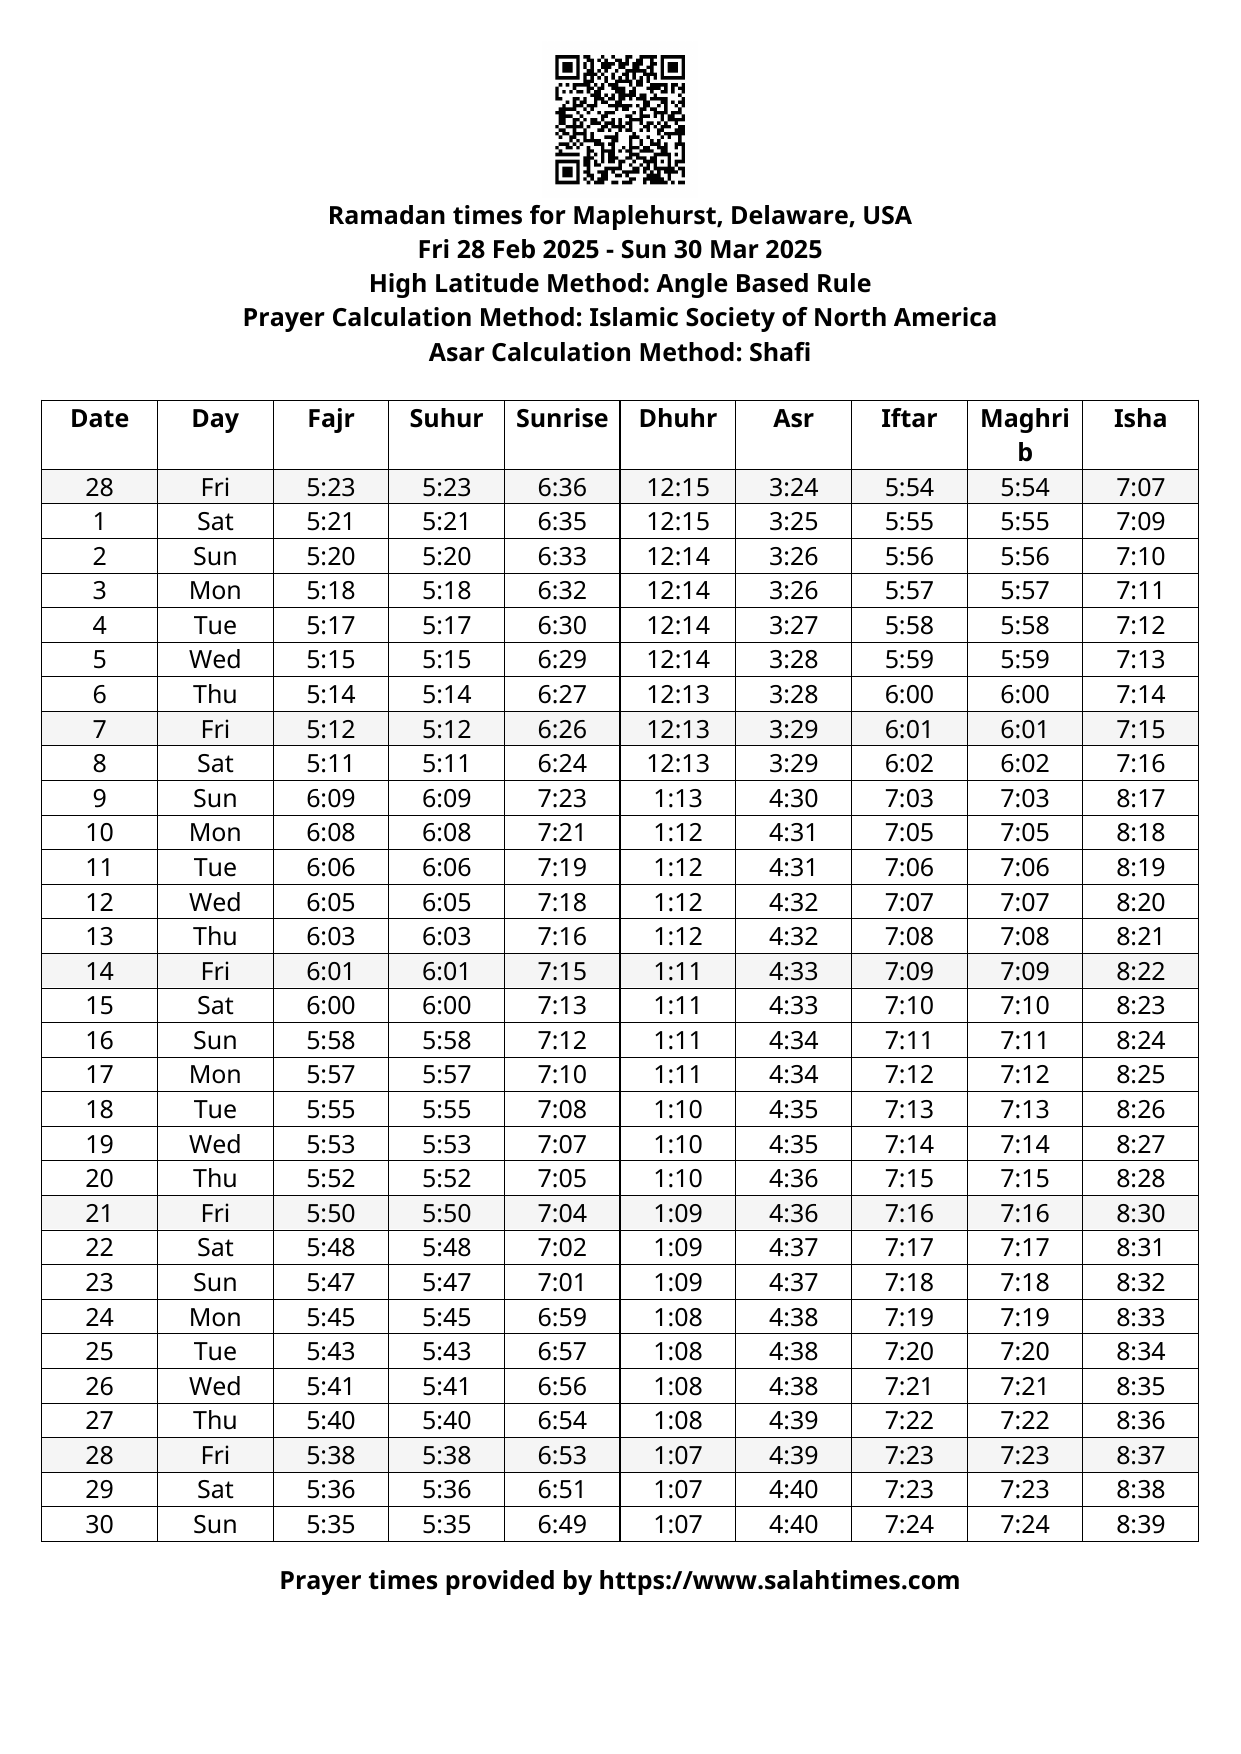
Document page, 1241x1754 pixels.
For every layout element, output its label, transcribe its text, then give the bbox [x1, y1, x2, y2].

table_cell 4:38 [736, 1369, 851, 1402]
table_cell 1:07 [621, 1507, 735, 1541]
table_cell 5:52 [389, 1161, 504, 1195]
table_cell 5:48 [389, 1231, 504, 1264]
table_cell 7:13 [852, 1092, 967, 1126]
table_cell Fri [158, 1438, 273, 1472]
table_cell 5:56 [968, 539, 1082, 572]
table_cell 7:04 [505, 1196, 619, 1229]
table_cell 4:40 [736, 1473, 851, 1506]
table_cell 1:10 [621, 1127, 735, 1160]
table_cell 6:03 [389, 919, 504, 953]
table_cell 7:05 [505, 1161, 619, 1195]
table_cell 4 [42, 608, 157, 642]
table_cell 5:12 [389, 712, 504, 745]
table_cell 6:06 [389, 850, 504, 884]
table_cell 5:47 [389, 1265, 504, 1299]
table_cell Fri [158, 1196, 273, 1229]
table_cell 6:57 [505, 1334, 619, 1368]
table_cell 6:00 [274, 989, 388, 1022]
table_cell 4:37 [736, 1231, 851, 1264]
table_cell 3:28 [736, 643, 851, 676]
table_cell 7:05 [968, 816, 1082, 849]
table_cell 12 [42, 885, 157, 918]
table_cell 5:17 [389, 608, 504, 642]
table_cell 6:05 [274, 885, 388, 918]
table_cell 5:20 [274, 539, 388, 572]
table_cell 5:45 [389, 1300, 504, 1333]
table_cell 5:20 [389, 539, 504, 572]
picture [542, 41, 699, 198]
table_cell 7:03 [968, 781, 1082, 814]
table_cell 5:18 [389, 574, 504, 607]
table_cell Thu [158, 677, 273, 711]
table_cell 7:11 [968, 1023, 1082, 1057]
table_cell 5:15 [389, 643, 504, 676]
table_header Asr [736, 401, 851, 469]
table_cell 13 [42, 919, 157, 953]
table_cell 4:31 [736, 850, 851, 884]
table_cell 7:14 [968, 1127, 1082, 1160]
table_cell 7:15 [1083, 712, 1198, 745]
table_cell 6:01 [968, 712, 1082, 745]
table_cell 8:32 [1083, 1265, 1198, 1299]
table_cell 8:20 [1083, 885, 1198, 918]
table_cell 7:23 [852, 1438, 967, 1472]
table_cell 6:53 [505, 1438, 619, 1472]
table_cell 5:57 [968, 574, 1082, 607]
table_cell 26 [42, 1369, 157, 1402]
table_cell 7:09 [1083, 504, 1198, 538]
table_cell 1:07 [621, 1438, 735, 1472]
table_cell 7:21 [968, 1369, 1082, 1402]
table_cell 7:11 [1083, 574, 1198, 607]
table_cell 7 [42, 712, 157, 745]
table_cell 7:06 [852, 850, 967, 884]
table_cell 7:07 [852, 885, 967, 918]
table_cell 7:23 [968, 1438, 1082, 1472]
table_header Isha [1083, 401, 1198, 469]
table_cell 4:40 [736, 1507, 851, 1541]
table_cell 7:11 [852, 1023, 967, 1057]
table_cell 6:06 [274, 850, 388, 884]
table_cell 8:25 [1083, 1058, 1198, 1091]
text High Latitude Method: Angle Based Rule [42, 266, 1198, 300]
table_cell 8:21 [1083, 919, 1198, 953]
table_cell 6:36 [505, 470, 619, 503]
table_cell 7:10 [505, 1058, 619, 1091]
table_cell 12:13 [621, 712, 735, 745]
table_cell 5:55 [968, 504, 1082, 538]
table_cell 7:07 [968, 885, 1082, 918]
table_cell 5:53 [389, 1127, 504, 1160]
table_cell 24 [42, 1300, 157, 1333]
table_cell 5:57 [389, 1058, 504, 1091]
table_cell 3:26 [736, 539, 851, 572]
table_cell 8:19 [1083, 850, 1198, 884]
table_cell 5:14 [389, 677, 504, 711]
table_cell 1:13 [621, 781, 735, 814]
table_cell 6 [42, 677, 157, 711]
table_cell 7:16 [968, 1196, 1082, 1229]
table_cell 29 [42, 1473, 157, 1506]
table_cell 6:51 [505, 1473, 619, 1506]
table_cell 7:19 [968, 1300, 1082, 1333]
table_cell 7:07 [1083, 470, 1198, 503]
table_cell 12:13 [621, 746, 735, 780]
table_cell 6:35 [505, 504, 619, 538]
table_cell 7:22 [968, 1404, 1082, 1437]
table_cell 7:17 [852, 1231, 967, 1264]
table_cell Sat [158, 989, 273, 1022]
table_cell 7:14 [852, 1127, 967, 1160]
table_cell 5:57 [852, 574, 967, 607]
table_cell 5:54 [852, 470, 967, 503]
table_cell Sun [158, 539, 273, 572]
table_cell 5:15 [274, 643, 388, 676]
table_cell 5:11 [274, 746, 388, 780]
table_cell 23 [42, 1265, 157, 1299]
table_cell Sat [158, 504, 273, 538]
table_cell Mon [158, 816, 273, 849]
table_cell 7:12 [505, 1023, 619, 1057]
table_cell 5:40 [389, 1404, 504, 1437]
table_cell 7:15 [505, 954, 619, 987]
table_cell Fri [158, 712, 273, 745]
table_cell 6:00 [852, 677, 967, 711]
table_cell 8:27 [1083, 1127, 1198, 1160]
table_cell 8:38 [1083, 1473, 1198, 1506]
table_cell 7:19 [505, 850, 619, 884]
table_cell 7:10 [1083, 539, 1198, 572]
table_cell 12:14 [621, 643, 735, 676]
table_cell 1:07 [621, 1473, 735, 1506]
table_cell 12:14 [621, 539, 735, 572]
table_cell 1:08 [621, 1369, 735, 1402]
table_cell 7:16 [852, 1196, 967, 1229]
table_header Suhur [389, 401, 504, 469]
table_cell 5:47 [274, 1265, 388, 1299]
table_cell 30 [42, 1507, 157, 1541]
table_cell 8:28 [1083, 1161, 1198, 1195]
table_cell 6:27 [505, 677, 619, 711]
table_cell 25 [42, 1334, 157, 1368]
table_cell 5:36 [274, 1473, 388, 1506]
table_cell 5:59 [968, 643, 1082, 676]
table_cell Fri [158, 954, 273, 987]
table_cell 3:26 [736, 574, 851, 607]
table_cell 5:38 [389, 1438, 504, 1472]
table_cell 7:16 [505, 919, 619, 953]
table_cell 8:39 [1083, 1507, 1198, 1541]
table_cell 18 [42, 1092, 157, 1126]
table_cell 7:20 [968, 1334, 1082, 1368]
table_cell Mon [158, 1058, 273, 1091]
table_cell 1:08 [621, 1404, 735, 1437]
table_cell 12:14 [621, 574, 735, 607]
table_cell Sun [158, 1265, 273, 1299]
table_cell 5:58 [389, 1023, 504, 1057]
table_cell 6:02 [852, 746, 967, 780]
table_cell 8:30 [1083, 1196, 1198, 1229]
table_cell 12:14 [621, 608, 735, 642]
text Fri 28 Feb 2025 - Sun 30 Mar 2025 [42, 232, 1198, 266]
table_cell Thu [158, 919, 273, 953]
table_cell 3 [42, 574, 157, 607]
table_cell 8:34 [1083, 1334, 1198, 1368]
table_cell Fri [158, 470, 273, 503]
table_cell 12:15 [621, 504, 735, 538]
table_cell 1:09 [621, 1231, 735, 1264]
table_header Sunrise [505, 401, 619, 469]
table_header Fajr [274, 401, 388, 469]
table_cell 3:28 [736, 677, 851, 711]
table_cell 5:23 [389, 470, 504, 503]
table_cell Sat [158, 1473, 273, 1506]
table_cell 5:55 [274, 1092, 388, 1126]
table_cell 5:50 [274, 1196, 388, 1229]
table_cell Sat [158, 746, 273, 780]
table_cell 5 [42, 643, 157, 676]
table_header Date [42, 401, 157, 469]
table_cell 7:22 [852, 1404, 967, 1437]
table_header Day [158, 401, 273, 469]
table_cell 1:11 [621, 1023, 735, 1057]
table_cell 1:11 [621, 989, 735, 1022]
table_cell 6:01 [852, 712, 967, 745]
table_cell 4:39 [736, 1404, 851, 1437]
table_cell 3:29 [736, 712, 851, 745]
table_cell 6:26 [505, 712, 619, 745]
table_cell 5:18 [274, 574, 388, 607]
table_cell 5:59 [852, 643, 967, 676]
table_cell 7:18 [968, 1265, 1082, 1299]
table_cell 7:17 [968, 1231, 1082, 1264]
table_cell 7:08 [852, 919, 967, 953]
table_cell 5:50 [389, 1196, 504, 1229]
table_cell 6:00 [389, 989, 504, 1022]
table_cell 11 [42, 850, 157, 884]
table_cell 1:12 [621, 850, 735, 884]
table_cell 4:31 [736, 816, 851, 849]
table_cell 22 [42, 1231, 157, 1264]
table_cell 1:12 [621, 885, 735, 918]
table_cell Wed [158, 1369, 273, 1402]
table_cell 7:24 [968, 1507, 1082, 1541]
table_cell Wed [158, 885, 273, 918]
table_cell 5:35 [274, 1507, 388, 1541]
table_cell 7:10 [968, 989, 1082, 1022]
table_cell 6:32 [505, 574, 619, 607]
table_cell 8 [42, 746, 157, 780]
table_cell 6:03 [274, 919, 388, 953]
table_cell 17 [42, 1058, 157, 1091]
table_cell 6:24 [505, 746, 619, 780]
table_cell 7:13 [968, 1092, 1082, 1126]
table_cell 4:38 [736, 1300, 851, 1333]
table_cell 7:12 [852, 1058, 967, 1091]
table_cell Sun [158, 1507, 273, 1541]
text Prayer times provided by https://www.salahtimes.com [42, 1563, 1198, 1597]
table_cell 1:09 [621, 1265, 735, 1299]
table_cell 5:53 [274, 1127, 388, 1160]
table_cell Wed [158, 643, 273, 676]
table_cell Thu [158, 1404, 273, 1437]
table_cell 16 [42, 1023, 157, 1057]
text Prayer Calculation Method: Islamic Society of North America [42, 300, 1198, 334]
table_cell Tue [158, 850, 273, 884]
table_cell 6:05 [389, 885, 504, 918]
table_cell 8:36 [1083, 1404, 1198, 1437]
table_cell 1:12 [621, 816, 735, 849]
table_cell 4:33 [736, 954, 851, 987]
table_cell 7:16 [1083, 746, 1198, 780]
table_cell 15 [42, 989, 157, 1022]
table_cell 14 [42, 954, 157, 987]
table_cell 7:08 [968, 919, 1082, 953]
table_cell 5:58 [852, 608, 967, 642]
table_cell 6:59 [505, 1300, 619, 1333]
table_cell 12:13 [621, 677, 735, 711]
table_cell 6:29 [505, 643, 619, 676]
table_cell 7:05 [852, 816, 967, 849]
text Ramadan times for Maplehurst, Delaware, USA [42, 198, 1198, 232]
table_cell 27 [42, 1404, 157, 1437]
table_cell 7:13 [1083, 643, 1198, 676]
table_cell 5:38 [274, 1438, 388, 1472]
table_cell Mon [158, 574, 273, 607]
table_cell 5:43 [389, 1334, 504, 1368]
table_cell 5:11 [389, 746, 504, 780]
table_cell 7:08 [505, 1092, 619, 1126]
table_cell 5:56 [852, 539, 967, 572]
table_cell 21 [42, 1196, 157, 1229]
table_cell 7:18 [505, 885, 619, 918]
table_cell Mon [158, 1300, 273, 1333]
table_cell 6:08 [389, 816, 504, 849]
table_cell 7:13 [505, 989, 619, 1022]
table_cell 1:08 [621, 1334, 735, 1368]
table_cell 6:09 [389, 781, 504, 814]
table_cell 7:15 [852, 1161, 967, 1195]
table_cell 5:54 [968, 470, 1082, 503]
table_cell 6:30 [505, 608, 619, 642]
table_cell 8:17 [1083, 781, 1198, 814]
table_cell 5:21 [389, 504, 504, 538]
table_cell 7:01 [505, 1265, 619, 1299]
table_cell 1:09 [621, 1196, 735, 1229]
table_cell 5:17 [274, 608, 388, 642]
table_cell 5:48 [274, 1231, 388, 1264]
table_cell 12:15 [621, 470, 735, 503]
table_cell 8:31 [1083, 1231, 1198, 1264]
table_cell 19 [42, 1127, 157, 1160]
table_cell 1:10 [621, 1161, 735, 1195]
table_cell 7:23 [852, 1473, 967, 1506]
table_cell 6:00 [968, 677, 1082, 711]
table_cell 7:18 [852, 1265, 967, 1299]
table_cell 6:33 [505, 539, 619, 572]
table_cell 4:36 [736, 1161, 851, 1195]
table_cell 28 [42, 470, 157, 503]
table_cell 6:01 [389, 954, 504, 987]
table_cell 2 [42, 539, 157, 572]
table_cell 6:01 [274, 954, 388, 987]
table_cell 4:37 [736, 1265, 851, 1299]
table_cell 1 [42, 504, 157, 538]
table_cell 7:07 [505, 1127, 619, 1160]
table_cell 7:10 [852, 989, 967, 1022]
text Asar Calculation Method: Shafi [42, 334, 1198, 368]
table_cell 28 [42, 1438, 157, 1472]
table_cell 3:25 [736, 504, 851, 538]
table_cell Thu [158, 1161, 273, 1195]
table_header Dhuhr [621, 401, 735, 469]
table_cell 6:09 [274, 781, 388, 814]
table_cell 5:23 [274, 470, 388, 503]
table_cell 4:35 [736, 1127, 851, 1160]
table_cell 5:36 [389, 1473, 504, 1506]
table_cell 8:24 [1083, 1023, 1198, 1057]
table_cell 8:22 [1083, 954, 1198, 987]
table_cell Sat [158, 1231, 273, 1264]
table_cell 7:21 [505, 816, 619, 849]
table_cell 4:39 [736, 1438, 851, 1472]
table_cell 5:14 [274, 677, 388, 711]
table_cell 1:11 [621, 1058, 735, 1091]
table_cell 1:11 [621, 954, 735, 987]
table_cell 7:24 [852, 1507, 967, 1541]
table_cell 5:43 [274, 1334, 388, 1368]
table_cell 4:30 [736, 781, 851, 814]
table_cell 10 [42, 816, 157, 849]
table_cell 8:35 [1083, 1369, 1198, 1402]
table_cell 4:38 [736, 1334, 851, 1368]
table_cell 5:58 [274, 1023, 388, 1057]
table_cell Sun [158, 781, 273, 814]
table_cell 4:34 [736, 1058, 851, 1091]
table_cell 5:12 [274, 712, 388, 745]
table_cell 7:21 [852, 1369, 967, 1402]
table_cell 4:36 [736, 1196, 851, 1229]
table_cell 5:55 [389, 1092, 504, 1126]
table_cell 4:34 [736, 1023, 851, 1057]
table_cell 4:35 [736, 1092, 851, 1126]
table_cell 20 [42, 1161, 157, 1195]
table_cell Tue [158, 1092, 273, 1126]
table_cell 7:12 [1083, 608, 1198, 642]
table_cell 7:09 [852, 954, 967, 987]
table_cell 1:08 [621, 1300, 735, 1333]
table_cell Tue [158, 1334, 273, 1368]
table_cell 6:02 [968, 746, 1082, 780]
table_cell 5:55 [852, 504, 967, 538]
table_cell 4:32 [736, 919, 851, 953]
table_cell 7:14 [1083, 677, 1198, 711]
table_cell 8:33 [1083, 1300, 1198, 1333]
table_cell 4:33 [736, 989, 851, 1022]
table_cell 5:21 [274, 504, 388, 538]
table_cell 6:08 [274, 816, 388, 849]
table_cell Tue [158, 608, 273, 642]
table_cell 5:41 [389, 1369, 504, 1402]
table_header Maghrib [968, 401, 1082, 469]
table_cell 5:52 [274, 1161, 388, 1195]
table_cell 8:37 [1083, 1438, 1198, 1472]
table_cell 5:58 [968, 608, 1082, 642]
table_cell 4:32 [736, 885, 851, 918]
table_cell 5:57 [274, 1058, 388, 1091]
table_cell 7:06 [968, 850, 1082, 884]
table_cell 5:41 [274, 1369, 388, 1402]
table_cell 7:15 [968, 1161, 1082, 1195]
table_cell 5:40 [274, 1404, 388, 1437]
table_cell 5:45 [274, 1300, 388, 1333]
table_cell 9 [42, 781, 157, 814]
table_cell 7:02 [505, 1231, 619, 1264]
table_cell 7:12 [968, 1058, 1082, 1091]
table_cell 7:19 [852, 1300, 967, 1333]
table_cell 6:49 [505, 1507, 619, 1541]
table_cell 6:56 [505, 1369, 619, 1402]
table_cell 8:23 [1083, 989, 1198, 1022]
table_cell 7:20 [852, 1334, 967, 1368]
table_cell 6:54 [505, 1404, 619, 1437]
table_cell 8:26 [1083, 1092, 1198, 1126]
table_cell 3:27 [736, 608, 851, 642]
table_cell 3:24 [736, 470, 851, 503]
table_cell 1:12 [621, 919, 735, 953]
table_cell 7:23 [505, 781, 619, 814]
table_cell 5:35 [389, 1507, 504, 1541]
table_cell 7:23 [968, 1473, 1082, 1506]
table_cell 8:18 [1083, 816, 1198, 849]
table_cell 1:10 [621, 1092, 735, 1126]
table_cell Wed [158, 1127, 273, 1160]
table_cell Sun [158, 1023, 273, 1057]
table_cell 7:09 [968, 954, 1082, 987]
table_cell 3:29 [736, 746, 851, 780]
table_cell 7:03 [852, 781, 967, 814]
table_header Iftar [852, 401, 967, 469]
